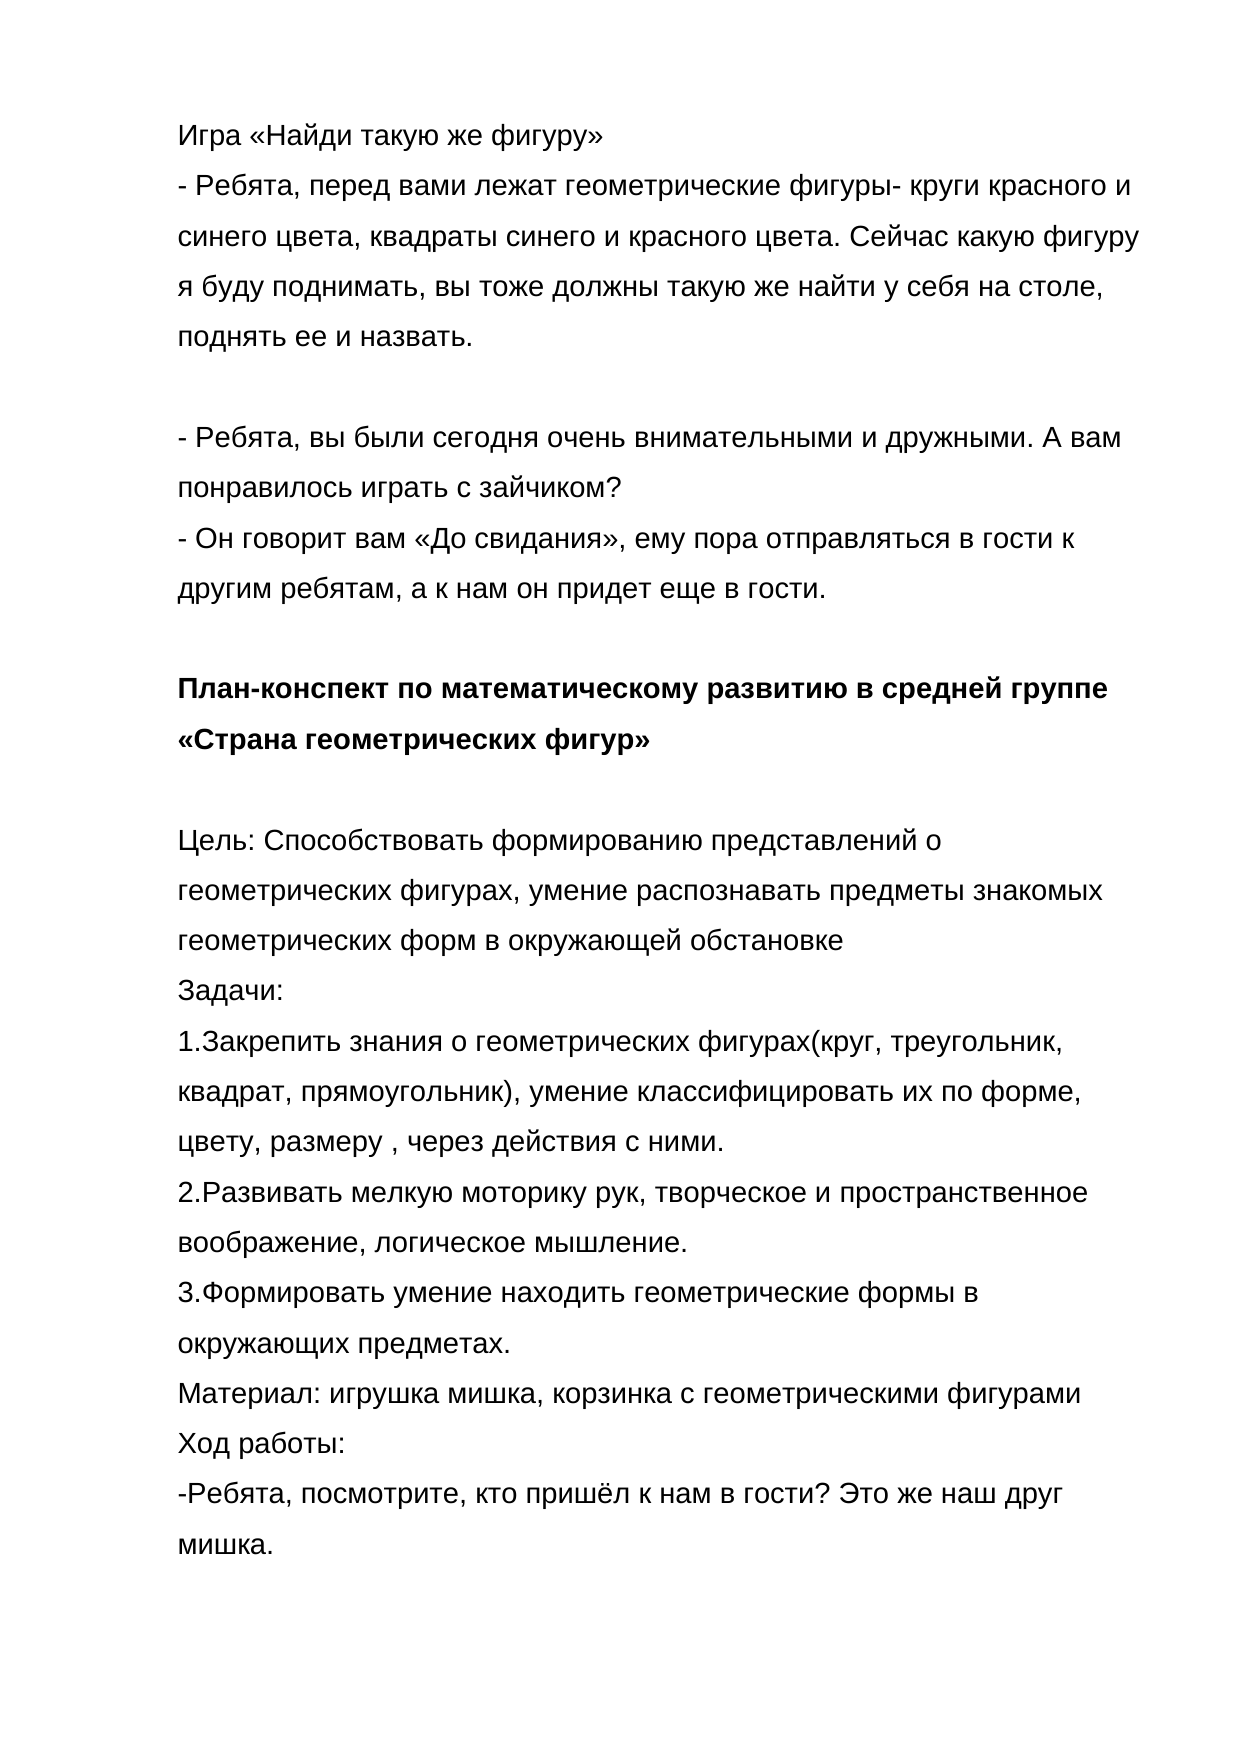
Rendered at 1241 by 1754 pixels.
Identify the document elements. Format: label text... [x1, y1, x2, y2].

text План-конспект по математическому развитию в средней группе «Страна геометрических фигур» [177, 672, 1152, 755]
text - Ребята, перед вами лежат геометрические фигуры- круги красного и синего цвета, квадраты синего и красного цвета. Сейчас какую фигуру я буду поднимать, вы тоже должны такую же найти у себя на столе, поднять ее и назвать. [177, 168, 1152, 353]
text Материал: игрушка мишка, корзинка с геометрическими фигурами [177, 1376, 1152, 1409]
text - Ребята, вы были сегодня очень внимательными и дружными. А вам понравилось играть с зайчиком? [177, 420, 1152, 504]
text 3.Формировать умение находить геометрические формы в окружающих предметах. [177, 1275, 1152, 1359]
text Задачи: [177, 973, 1152, 1007]
text - Он говорит вам «До свидания», ему пора отправляться в гости к другим ребятам, а к нам он придет еще в гости. [177, 521, 1152, 604]
text -Ребята, посмотрите, кто пришёл к нам в гости? Это же наш друг мишка. [177, 1477, 1152, 1560]
text Игра «Найди такую же фигуру» [177, 118, 1152, 152]
text 2.Развивать мелкую моторику рук, творческое и пространственное воображение, логическое мышление. [177, 1175, 1152, 1258]
text Цель: Способствовать формированию представлений о геометрических фигурах, умение распознавать предметы знакомых геометрических форм в окружающей обстановке [177, 822, 1152, 957]
text 1.Закрепить знания о геометрических фигурах(круг, треугольник, квадрат, прямоугольник), умение классифицировать их по форме, цвету, размеру , через действия с ними. [177, 1024, 1152, 1158]
text Ход работы: [177, 1426, 1152, 1460]
